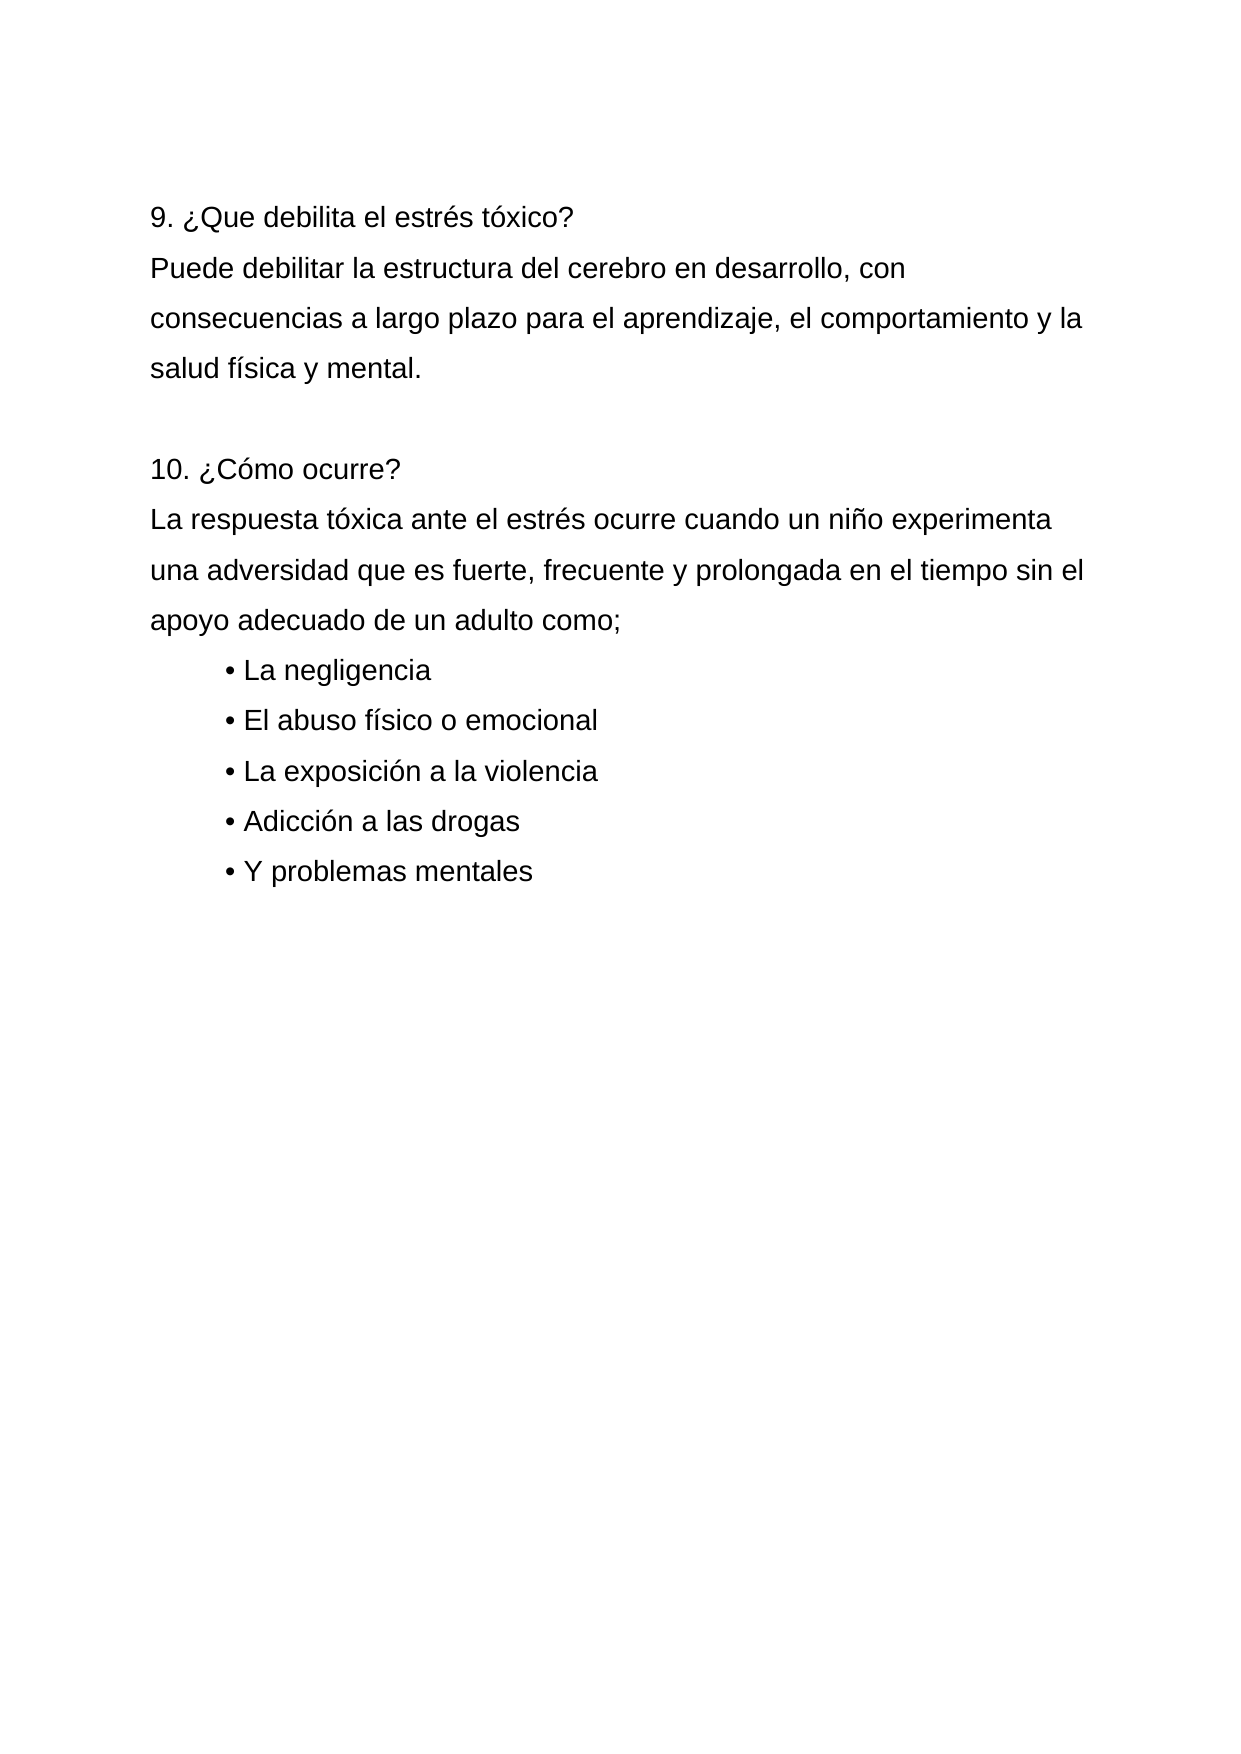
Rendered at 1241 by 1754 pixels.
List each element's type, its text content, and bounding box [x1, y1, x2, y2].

text • La exposición a la violencia [225, 754, 1090, 787]
text • El abuso físico o emocional [225, 703, 1090, 737]
text • Adicción a las drogas [225, 804, 1090, 838]
text 10. ¿Cómo ocurre? [150, 452, 1090, 485]
text • La negligencia [225, 653, 1090, 687]
text 9. ¿Que debilita el estrés tóxico? [150, 200, 1090, 234]
text • Y problemas mentales [225, 854, 1090, 888]
text Puede debilitar la estructura del cerebro en desarrollo, con consecuencias a largo plazo para el aprendizaje, el comportamiento y la salud física y mental. [150, 251, 1090, 385]
text La respuesta tóxica ante el estrés ocurre cuando un niño experimenta una adversidad que es fuerte, frecuente y prolongada en el tiempo sin el apoyo adecuado de un adulto como; [150, 502, 1090, 636]
